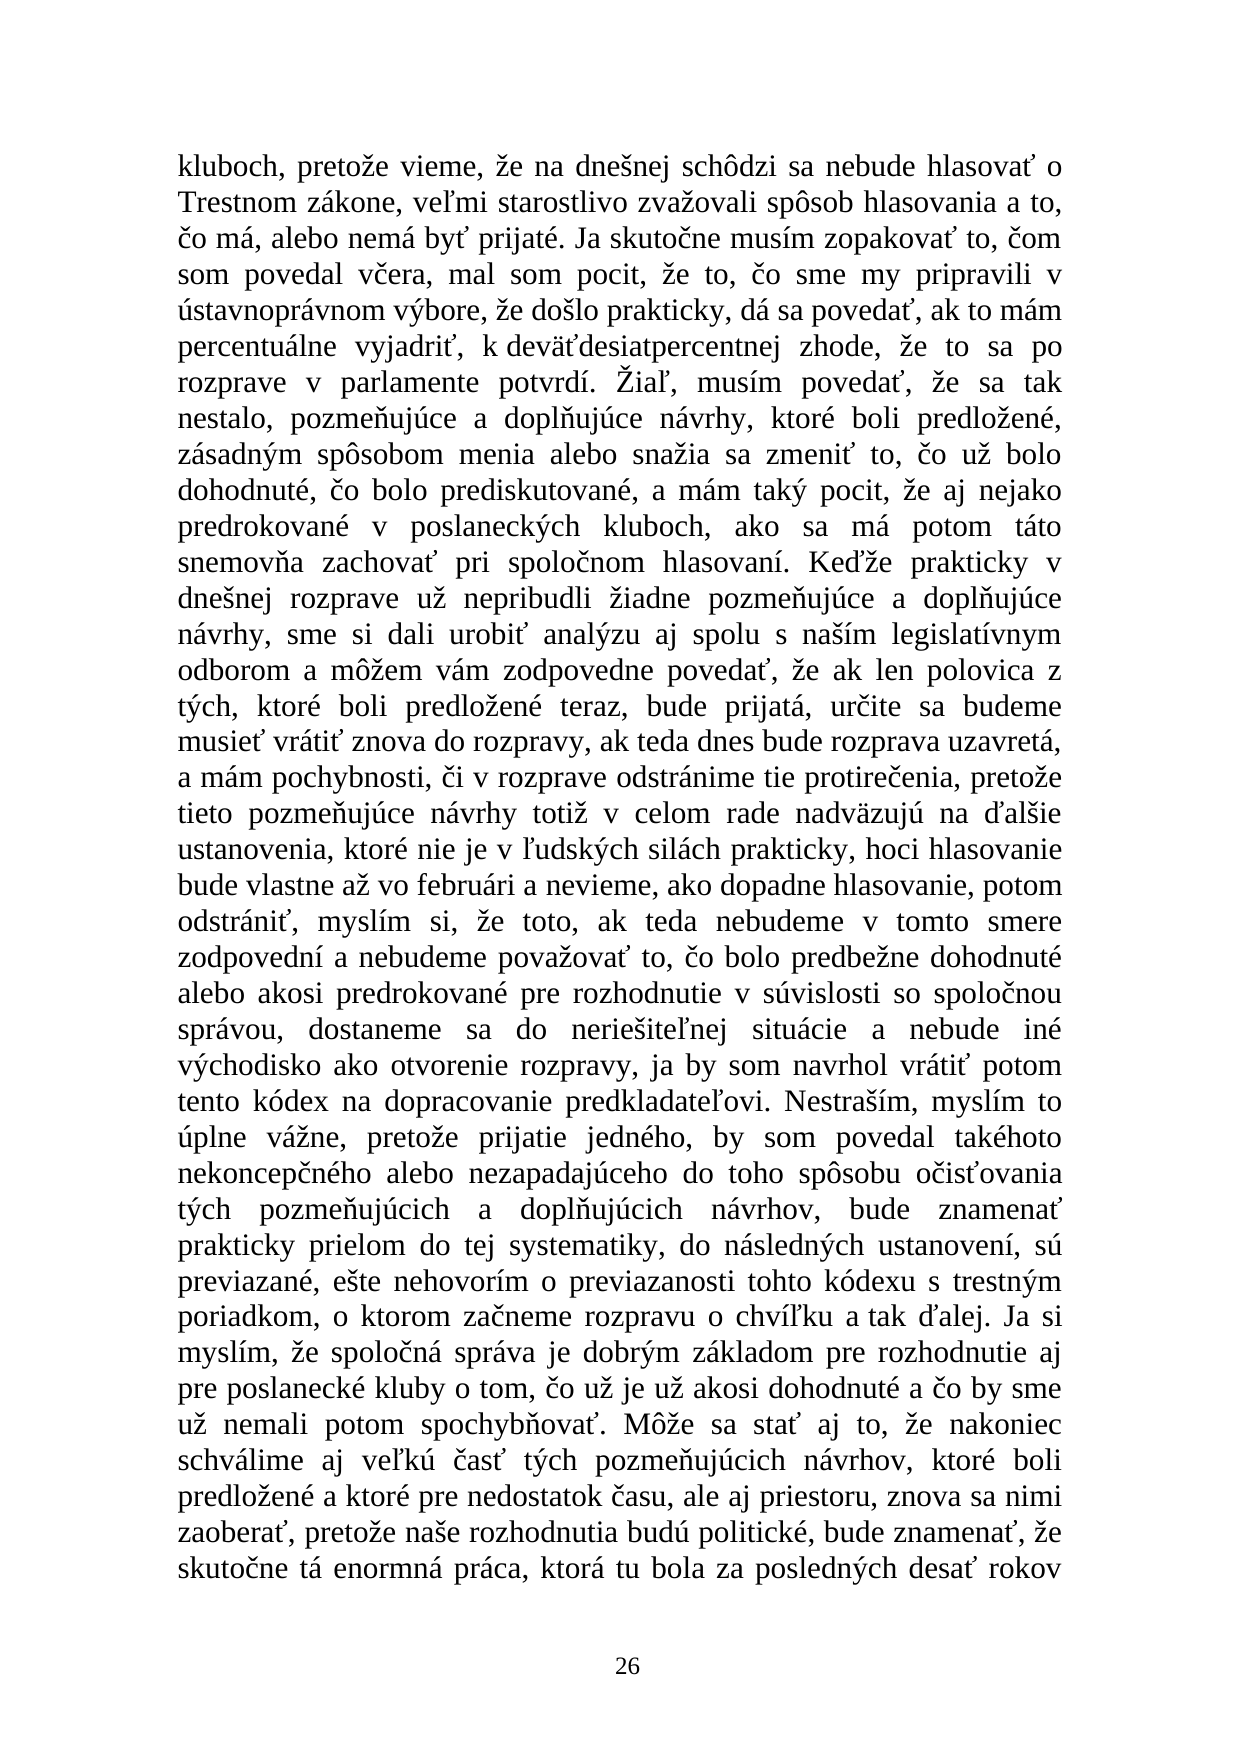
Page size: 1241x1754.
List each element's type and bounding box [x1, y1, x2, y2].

text [177, 148, 1063, 1585]
